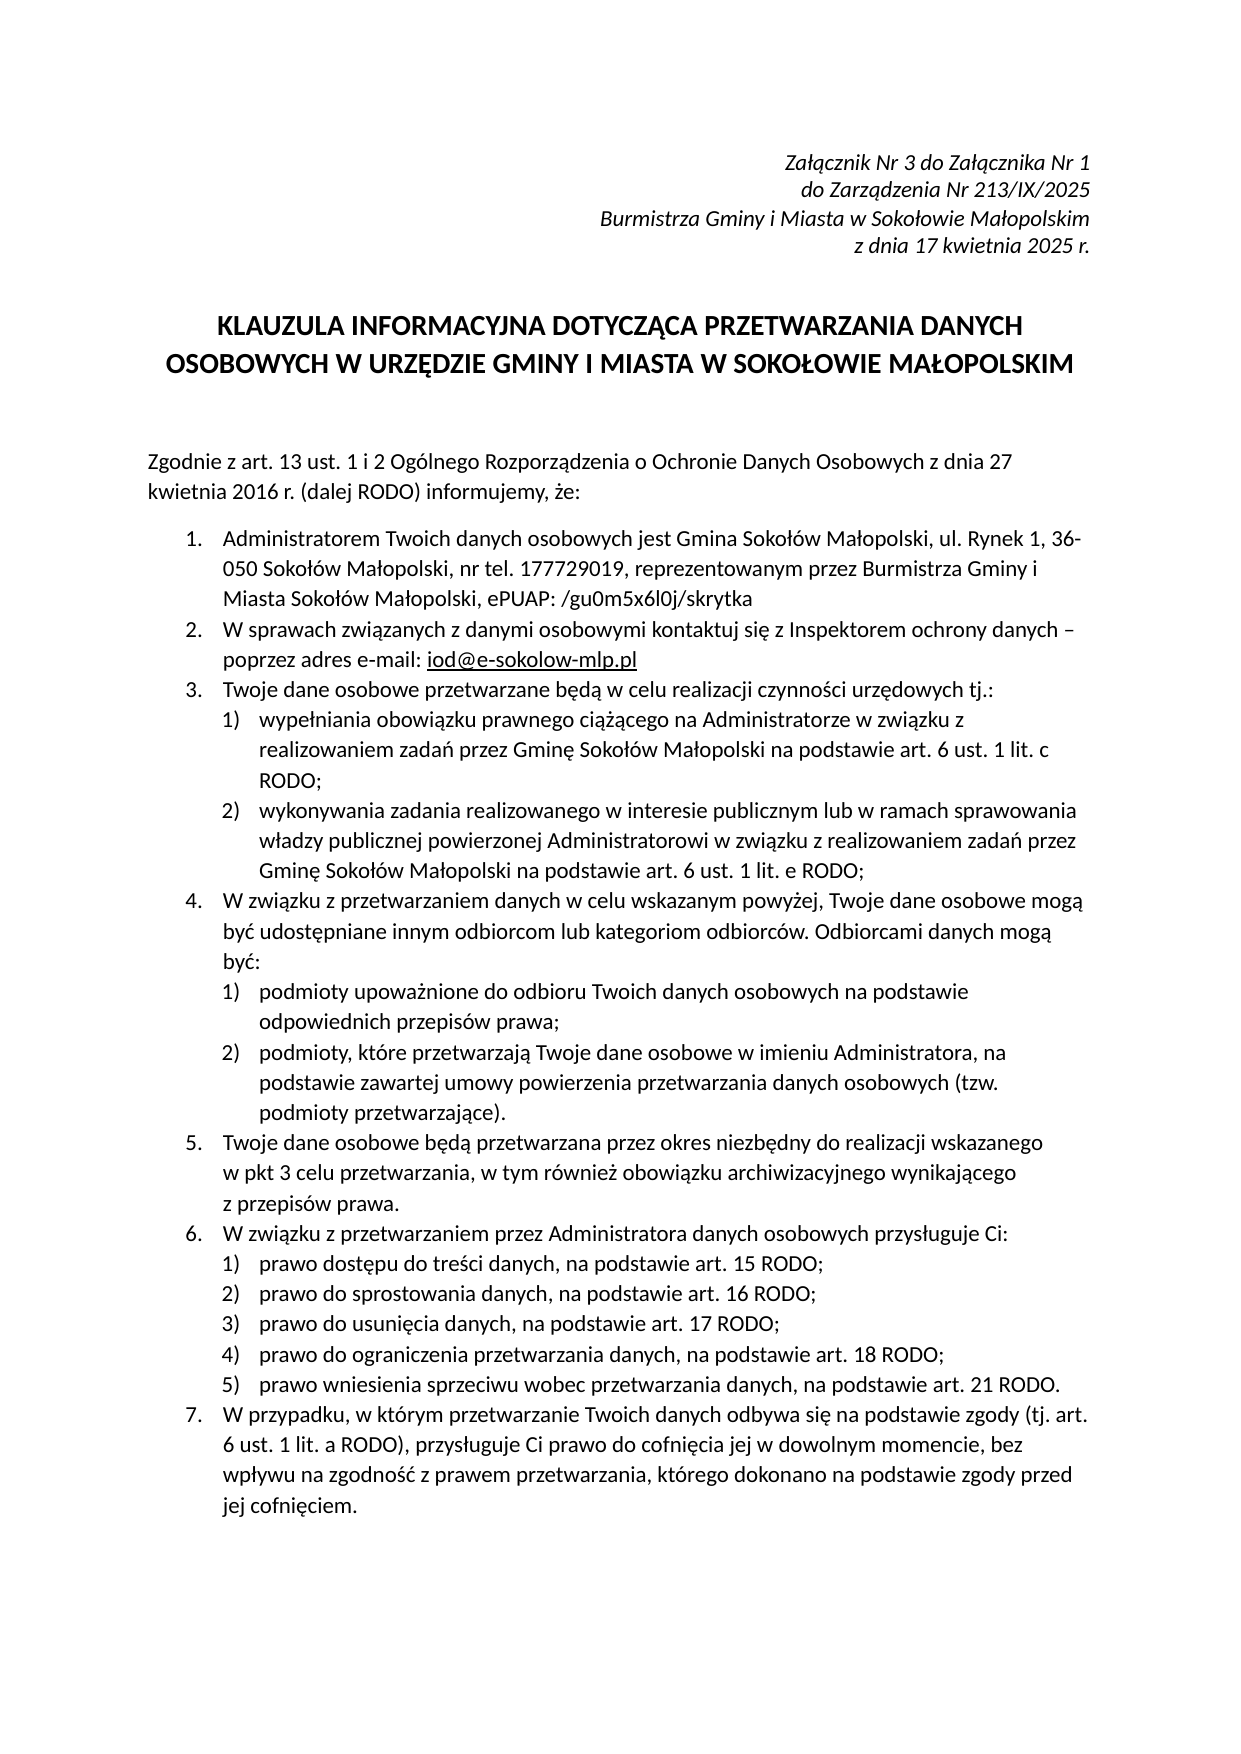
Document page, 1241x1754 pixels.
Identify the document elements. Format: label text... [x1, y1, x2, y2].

list W związku z przetwarzaniem przez Administratora danych osobowych przysługuje Ci: [185, 1219, 1093, 1247]
list Administratorem Twoich danych osobowych jest Gmina Sokołów Małopolski, ul. Rynek 1, 36-050 Sokołów Małopolski, nr tel. 177729019, reprezentowanym przez Burmistrza Gminy i Miasta Sokołów Małopolski, ePUAP: /gu0m5x6l0j/skrytka [185, 524, 1093, 612]
list wypełniania obowiązku prawnego ciążącego na Administratorze w związku z realizowaniem zadań przez Gminę Sokołów Małopolski na podstawie art. 6 ust. 1 lit. c RODO; [221, 705, 1093, 794]
list wykonywania zadania realizowanego w interesie publicznym lub w ramach sprawowania władzy publicznej powierzonej Administratorowi w związku z realizowaniem zadań przez Gminę Sokołów Małopolski na podstawie art. 6 ust. 1 lit. e RODO; [221, 796, 1093, 884]
text Burmistrza Gminy i Miasta w Sokołowie Małopolskim [148, 204, 1093, 232]
list prawo wniesienia sprzeciwu wobec przetwarzania danych, na podstawie art. 21 RODO. [221, 1370, 1093, 1398]
list podmioty, które przetwarzają Twoje dane osobowe w imieniu Administratora, na podstawie zawartej umowy powierzenia przetwarzania danych osobowych (tzw. podmioty przetwarzające). [221, 1038, 1093, 1126]
list W związku z przetwarzaniem danych w celu wskazanym powyżej, Twoje dane osobowe mogą być udostępniane innym odbiorcom lub kategoriom odbiorców. Odbiorcami danych mogą być: [185, 887, 1093, 975]
text KLAUZULA INFORMACYJNA DOTYCZĄCA PRZETWARZANIA DANYCH OSOBOWYCH W URZĘDZIE GMINY I MIASTA W SOKOŁOWIE MAŁOPOLSKIM [148, 307, 1093, 381]
list prawo do sprostowania danych, na podstawie art. 16 RODO; [221, 1279, 1093, 1307]
list prawo do usunięcia danych, na podstawie art. 17 RODO; [221, 1309, 1093, 1337]
list Twoje dane osobowe będą przetwarzana przez okres niezbędny do realizacji wskazanego w pkt 3 celu przetwarzania, w tym również obowiązku archiwizacyjnego wynikającego z przepisów prawa. [185, 1128, 1093, 1217]
list W przypadku, w którym przetwarzanie Twoich danych odbywa się na podstawie zgody (tj. art. 6 ust. 1 lit. a RODO), przysługuje Ci prawo do cofnięcia jej w dowolnym momencie, bez wpływu na zgodność z prawem przetwarzania, którego dokonano na podstawie zgody przed jej cofnięciem. [185, 1400, 1093, 1519]
list W sprawach związanych z danymi osobowymi kontaktuj się z Inspektorem ochrony danych – poprzez adres e‐mail: iod@e‐sokolow-mlp.pl [185, 615, 1093, 673]
list prawo do ograniczenia przetwarzania danych, na podstawie art. 18 RODO; [221, 1340, 1093, 1368]
text Załącznik Nr 3 do Załącznika Nr 1 [148, 148, 1093, 176]
text Zgodnie z art. 13 ust. 1 i 2 Ogólnego Rozporządzenia o Ochronie Danych Osobowych z dnia 27 kwietnia 2016 r. (dalej RODO) informujemy, że: [148, 447, 1093, 505]
text do Zarządzenia Nr 213/IX/2025 [148, 176, 1093, 204]
list prawo dostępu do treści danych, na podstawie art. 15 RODO; [221, 1249, 1093, 1277]
list Twoje dane osobowe przetwarzane będą w celu realizacji czynności urzędowych tj.: [185, 675, 1093, 703]
text z dnia 17 kwietnia 2025 r. [148, 232, 1093, 260]
list podmioty upoważnione do odbioru Twoich danych osobowych na podstawie odpowiednich przepisów prawa; [221, 977, 1093, 1035]
